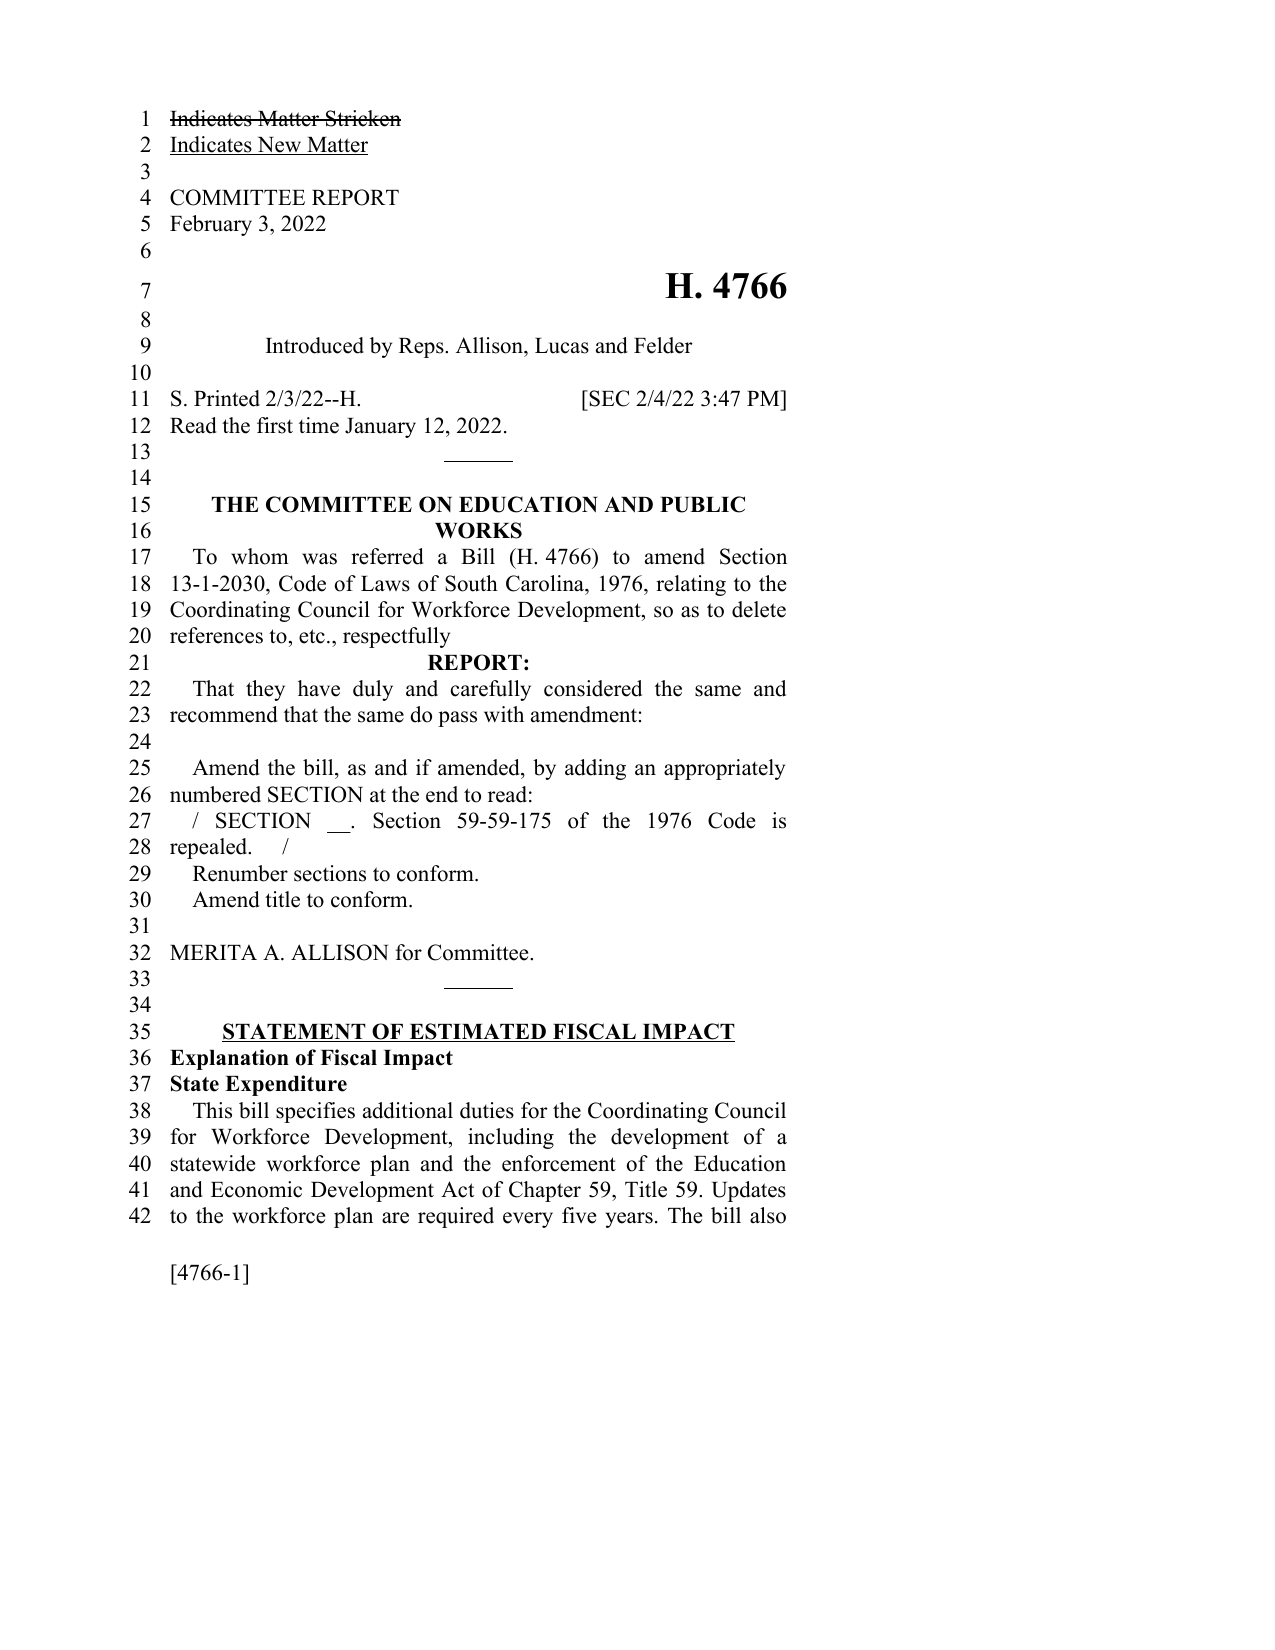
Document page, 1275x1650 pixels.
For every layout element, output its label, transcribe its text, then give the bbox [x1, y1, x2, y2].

text Read the first time January 12, 2022. [169, 412, 787, 438]
text STATEMENT OF ESTIMATED FISCAL IMPACT [169, 1018, 787, 1044]
text / SECTION __. Section 59-59-175 of the 1976 Code is repealed. / [169, 807, 787, 860]
text S. Printed 2/3/22--H. [SEC 2/4/22 3:47 PM] [169, 385, 787, 412]
text Amend the bill, as and if amended, by adding an appropriately numbered SECTION at the end to read: [169, 754, 787, 807]
text H. 4766 [169, 263, 787, 306]
text Introduced by Reps. Allison, Lucas and Felder [169, 333, 787, 359]
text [169, 1097, 787, 1229]
text Renumber sections to conform. [169, 860, 787, 886]
text Explanation of Fiscal Impact [169, 1044, 787, 1071]
text To whom was referred a Bill (H. 4766) to amend Section 13-1-2030, Code of Laws of South Carolina, 1976, relating to the Coordinating Council for Workforce Development, so as to delete references to, etc., respectfully [169, 543, 787, 649]
text MERITA A. ALLISON for Committee. [169, 939, 787, 965]
text Amend title to conform. [169, 886, 787, 912]
text THE COMMITTEE ON EDUCATION AND PUBLIC WORKS [169, 491, 787, 543]
text REPORT: [169, 649, 787, 675]
text February 3, 2022 [169, 210, 787, 237]
text That they have duly and carefully considered the same and recommend that the same do pass with amendment: [169, 675, 787, 728]
text COMMITTEE REPORT [169, 184, 787, 210]
text State Expenditure [169, 1071, 787, 1097]
text Indicates Matter Stricken [169, 105, 787, 131]
text Indicates New Matter [169, 131, 787, 158]
